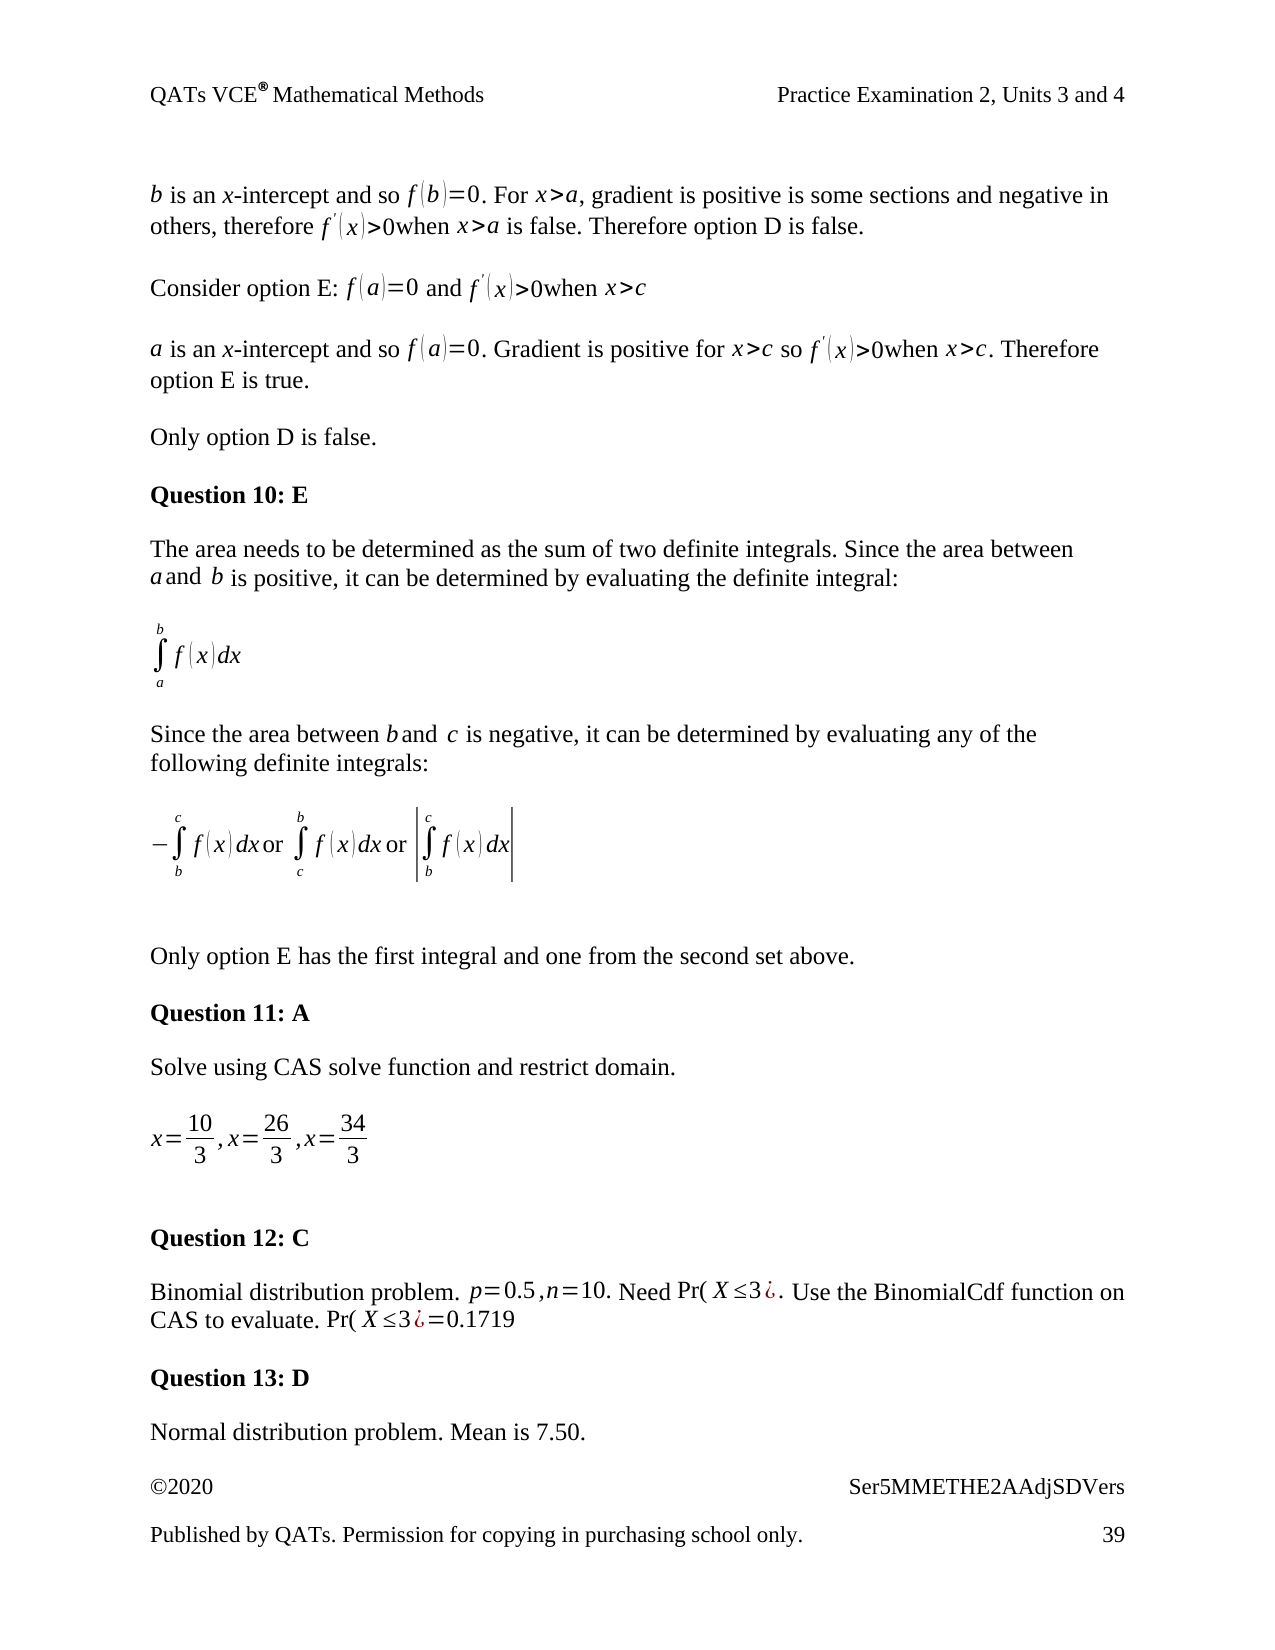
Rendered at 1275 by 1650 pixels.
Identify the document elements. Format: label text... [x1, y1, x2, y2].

text Only option E has the first integral and one from the second set above. [150, 941, 1125, 970]
text Question 13: D [150, 1363, 1125, 1392]
text Question 12: C [150, 1223, 1125, 1251]
text Binomial distribution problem. Need Use the BinomialCdf function on CAS to evaluate. [150, 1277, 1125, 1334]
text Since the area between is negative, it can be determined by evaluating any of the following definite integrals: [150, 719, 1125, 777]
text Solve using CAS solve function and restrict domain. [150, 1052, 1125, 1081]
text Question 11: A [150, 998, 1125, 1027]
text Question 10: E [150, 480, 1125, 509]
text The area needs to be determined as the sum of two definite integrals. Since the area between is positive, it can be determined by evaluating the definite integral: [150, 534, 1125, 591]
text Consider option E: and when [150, 271, 1125, 303]
text is an x-intercept and so . Gradient is positive for so when . Therefore option E is true. [150, 332, 1125, 394]
text is an x-intercept and so . For , gradient is positive is some sections and negative in others, therefore when is false. Therefore option D is false. [150, 179, 1125, 242]
text Normal distribution problem. Mean is 7.50. [150, 1417, 1125, 1445]
text Only option D is false. [150, 422, 1125, 451]
